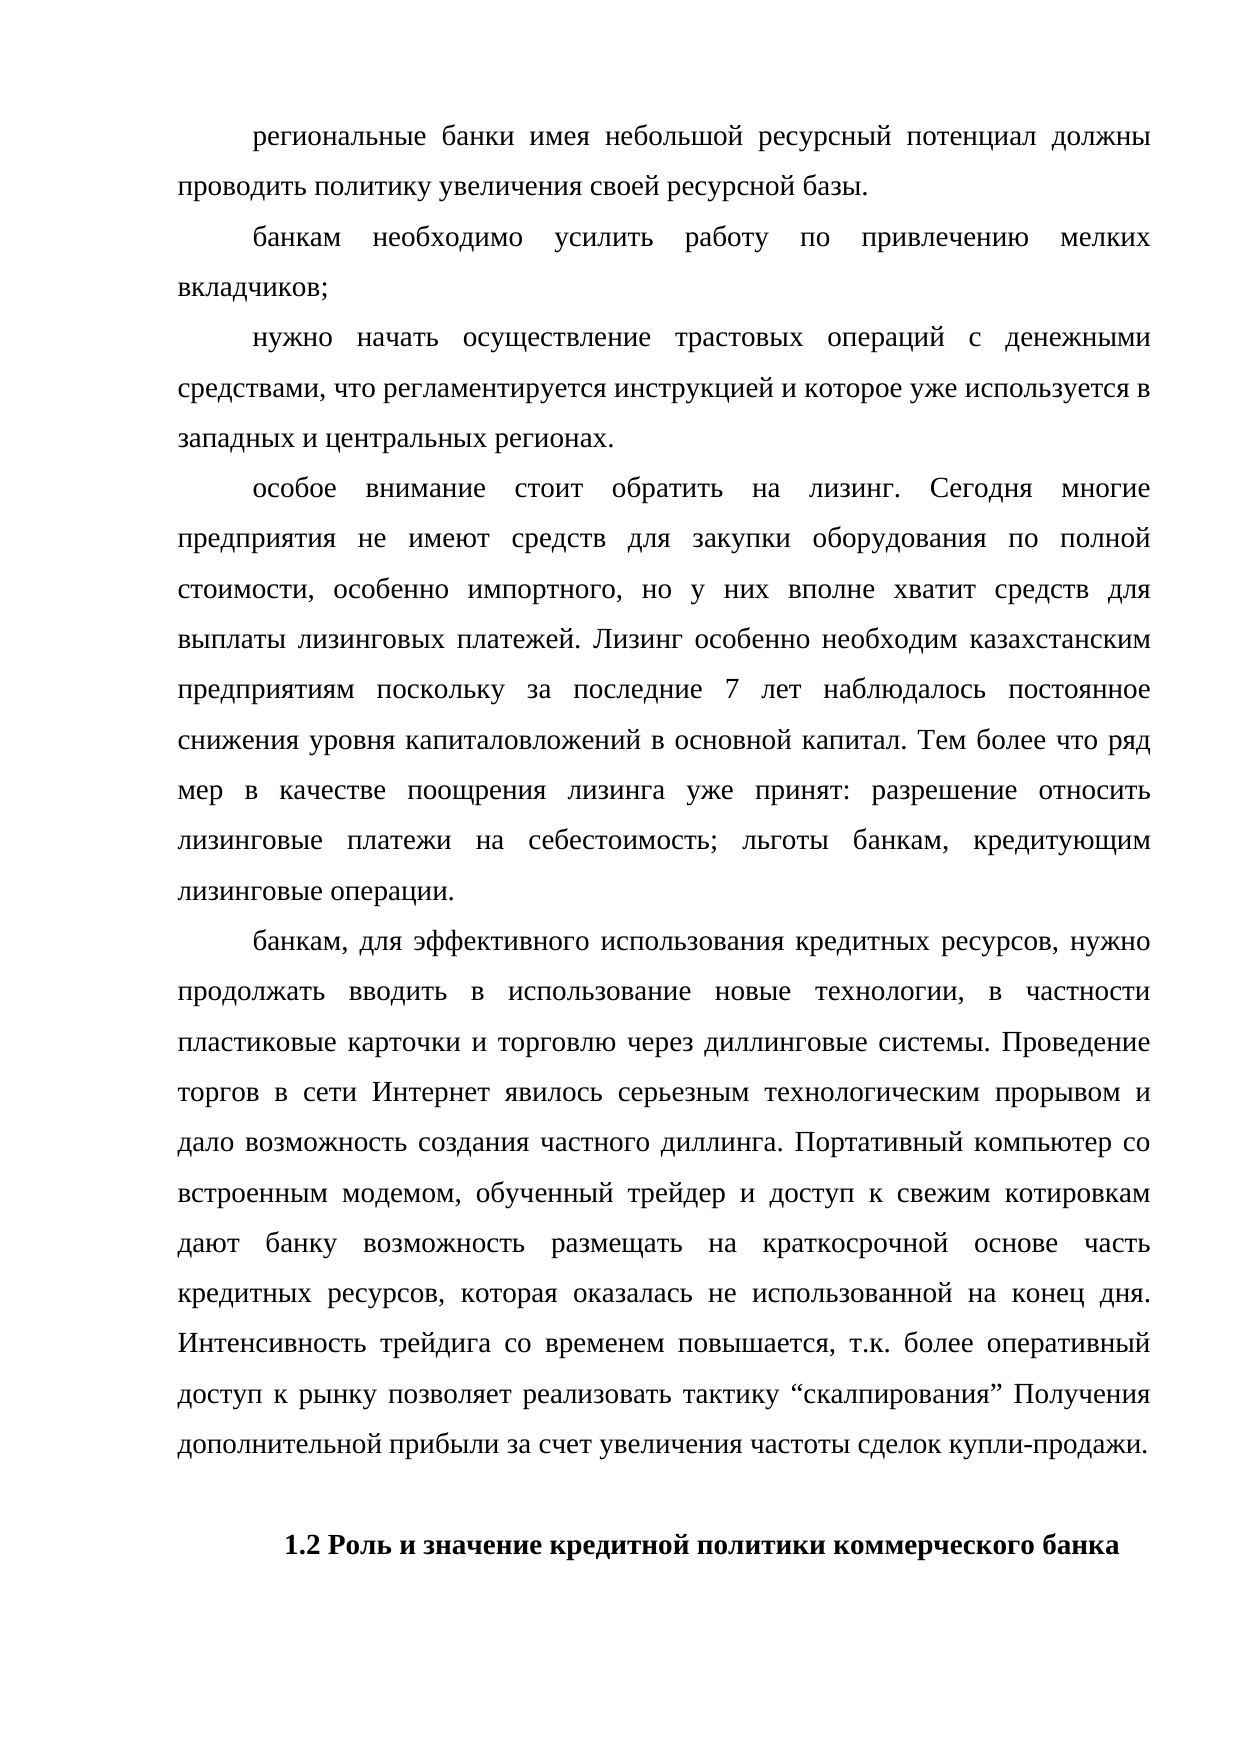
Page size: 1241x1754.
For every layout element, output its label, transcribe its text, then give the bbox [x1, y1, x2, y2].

text особое внимание стоит обратить на лизинг. Сегодня многие предприятия не имеют средств для закупки оборудования по полной стоимости, особенно импортного, но у них вполне хватит средств для выплаты лизинговых платежей. Лизинг особенно необходим казахстанским предприятиям поскольку за последние 7 лет наблюдалось постоянное снижения уровня капиталовложений в основной капитал. Тем более что ряд мер в качестве поощрения лизинга уже принят: разрешение относить лизинговые платежи на себестоимость; льготы банкам, кредитующим лизинговые операции. [177, 470, 1152, 906]
text банкам, для эффективного использования кредитных ресурсов, нужно продолжать вводить в использование новые технологии, в частности пластиковые карточки и торговлю через диллинговые системы. Проведение торгов в сети Интернет явилось серьезным технологическим прорывом и дало возможность создания частного диллинга. Портативный компьютер со встроенным модемом, обученный трейдер и доступ к свежим котировкам дают банку возможность размещать на краткосрочной основе часть кредитных ресурсов, которая оказалась не использованной на конец дня. Интенсивность трейдига со временем повышается, т.к. более оперативный доступ к рынку позволяет реализовать тактику “скалпирования” Получения дополнительной прибыли за счет увеличения частоты сделок купли-продажи. [177, 923, 1152, 1460]
text банкам необходимо усилить работу по привлечению мелких вкладчиков; [177, 219, 1152, 303]
text региональные банки имея небольшой ресурсный потенциал должны проводить политику увеличения своей ресурсной базы. [177, 118, 1152, 202]
text нужно начать осуществление трастовых операций с денежными средствами, что регламентируется инструкцией и которое уже используется в западных и центральных регионах. [177, 319, 1152, 453]
text 1.2 Роль и значение кредитной политики коммерческого банка [177, 1527, 1152, 1560]
